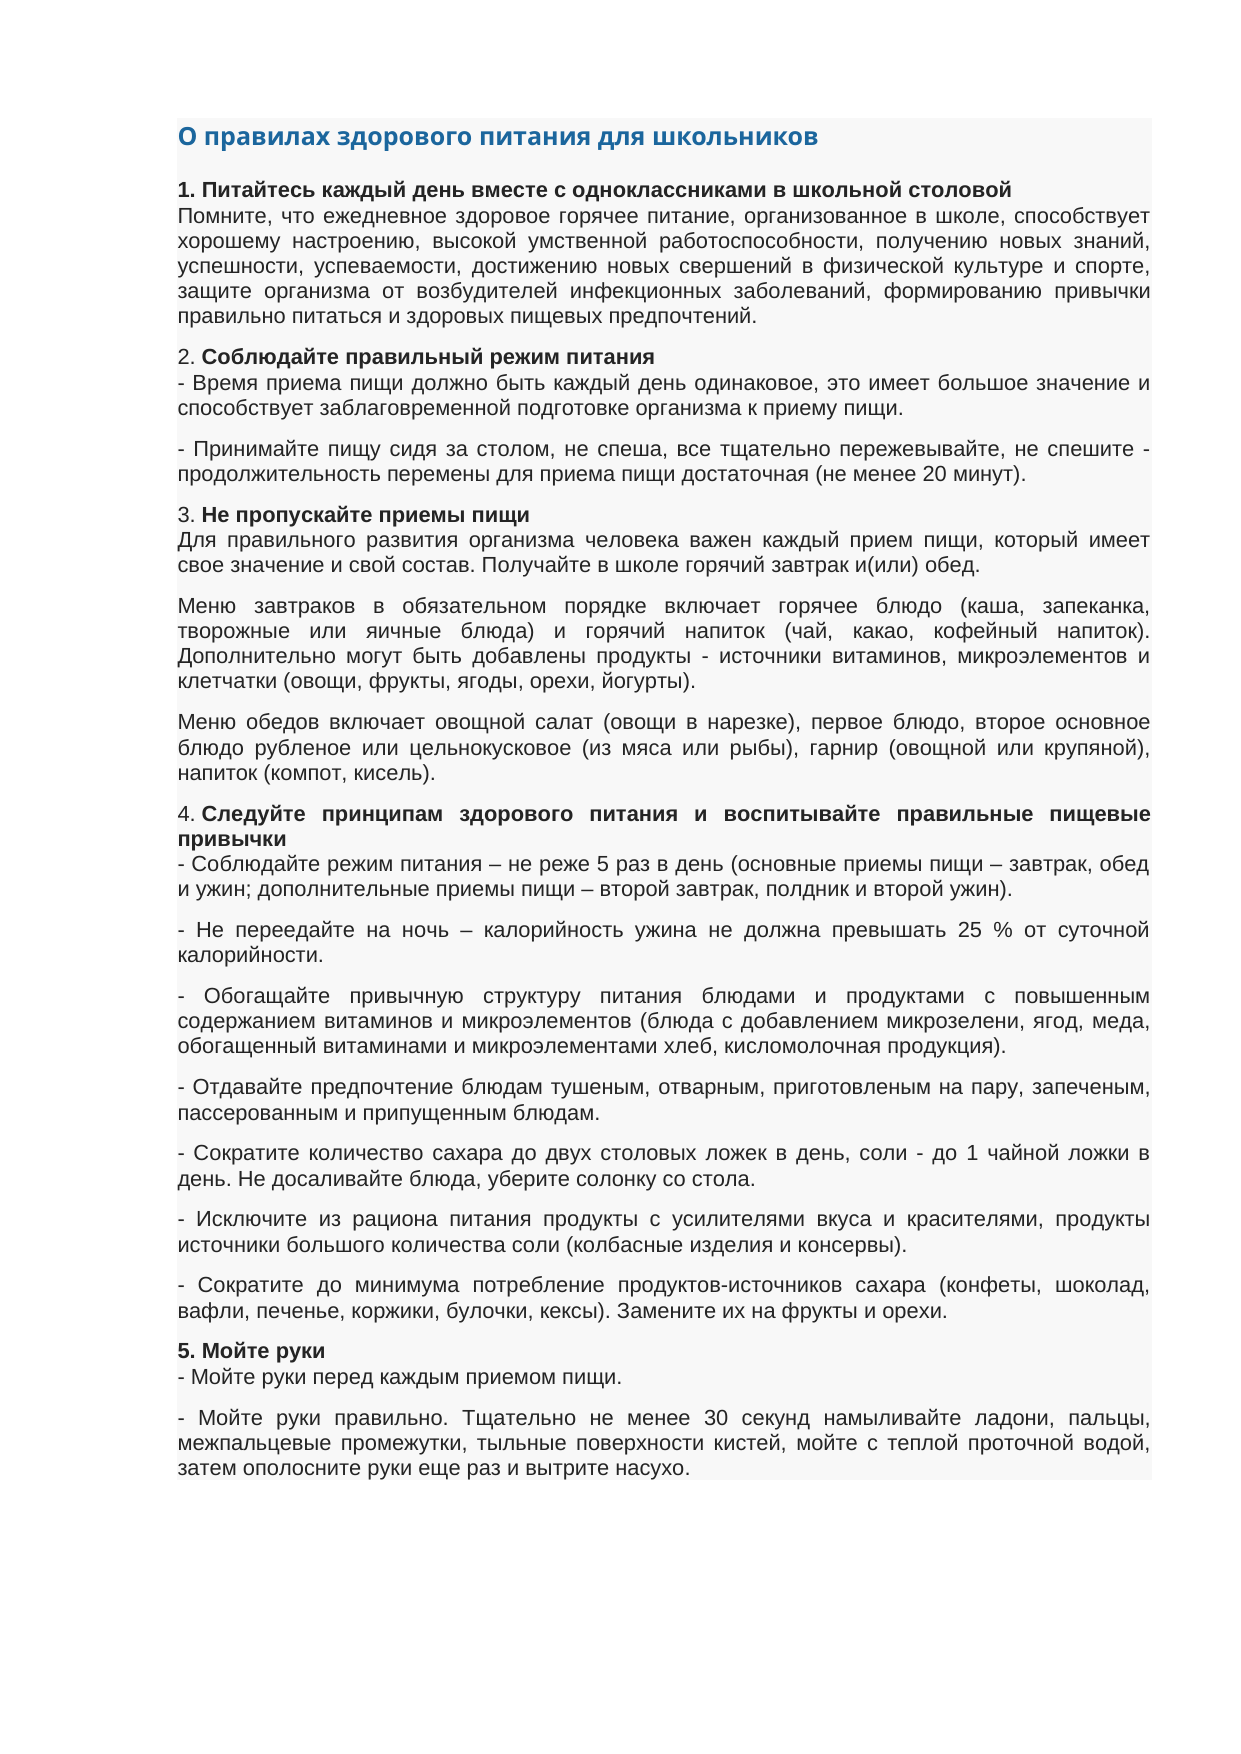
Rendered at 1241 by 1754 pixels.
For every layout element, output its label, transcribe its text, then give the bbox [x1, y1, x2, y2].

text - Сократите количество сахара до двух столовых ложек в день, соли - до 1 чайной ложки в день. Не досаливайте блюда, уберите солонку со стола. [177, 1140, 1152, 1191]
text - Принимайте пищу сидя за столом, не спеша, все тщательно пережевывайте, не спешите - продолжительность перемены для приема пищи достаточная (не менее 20 минут). [177, 436, 1152, 486]
text Помните, что ежедневное здоровое горячее питание, организованное в школе, способствует хорошему настроению, высокой умственной работоспособности, получению новых знаний, успешности, успеваемости, достижению новых свершений в физической культуре и спорте, защите организма от возбудителей инфекционных заболеваний, формированию привычки правильно питаться и здоровых пищевых предпочтений. [177, 203, 1152, 329]
text Меню завтраков в обязательном порядке включает горячее блюдо (каша, запеканка, творожные или яичные блюда) и горячий напиток (чай, какао, кофейный напиток). Дополнительно могут быть добавлены продукты - источники витаминов, микроэлементов и клетчатки (овощи, фрукты, ягоды, орехи, йогурты). [177, 593, 1152, 694]
text - Мойте руки правильно. Тщательно не менее 30 секунд намыливайте ладони, пальцы, межпальцевые промежутки, тыльные поверхности кистей, мойте с теплой проточной водой, затем ополосните руки еще раз и вытрите насухо. [177, 1404, 1152, 1480]
text Меню обедов включает овощной салат (овощи в нарезке), первое блюдо, второе основное блюдо рубленое или цельнокусковое (из мяса или рыбы), гарнир (овощной или крупяной), напиток (компот, кисель). [177, 709, 1152, 785]
text - Соблюдайте режим питания – не реже 5 раз в день (основные приемы пищи – завтрак, обед и ужин; дополнительные приемы пищи – второй завтрак, полдник и второй ужин). [177, 851, 1152, 901]
text - Мойте руки перед каждым приемом пищи. [177, 1364, 1152, 1389]
text 1. Питайтесь каждый день вместе с одноклассниками в школьной столовой [177, 177, 1152, 203]
text - Исключите из рациона питания продукты с усилителями вкуса и красителями, продукты источники большого количества соли (колбасные изделия и консервы). [177, 1206, 1152, 1257]
text - Не переедайте на ночь – калорийность ужина не должна превышать 25 % от суточной калорийности. [177, 917, 1152, 967]
text 3. Не пропускайте приемы пищи [177, 502, 1152, 527]
text - Обогащайте привычную структуру питания блюдами и продуктами с повышенным содержанием витаминов и микроэлементов (блюда с добавлением микрозелени, ягод, меда, обогащенный витаминами и микроэлементами хлеб, кисломолочная продукция). [177, 983, 1152, 1059]
text - Время приема пищи должно быть каждый день одинаковое, это имеет большое значение и способствует заблаговременной подготовке организма к приему пищи. [177, 369, 1152, 420]
text Для правильного развития организма человека важен каждый прием пищи, который имеет свое значение и свой состав. Получайте в школе горячий завтрак и(или) обед. [177, 527, 1152, 577]
text 2. Соблюдайте правильный режим питания [177, 344, 1152, 369]
text 5. Мойте руки [177, 1338, 1152, 1364]
text 4. Следуйте принципам здорового питания и воспитывайте правильные пищевые привычки [177, 801, 1152, 851]
text О правилах здорового питания для школьников [177, 118, 1152, 152]
text - Сократите до минимума потребление продуктов-источников сахара (конфеты, шоколад, вафли, печенье, коржики, булочки, кексы). Замените их на фрукты и орехи. [177, 1272, 1152, 1323]
text - Отдавайте предпочтение блюдам тушеным, отварным, приготовленым на пару, запеченым, пассерованным и припущенным блюдам. [177, 1074, 1152, 1125]
